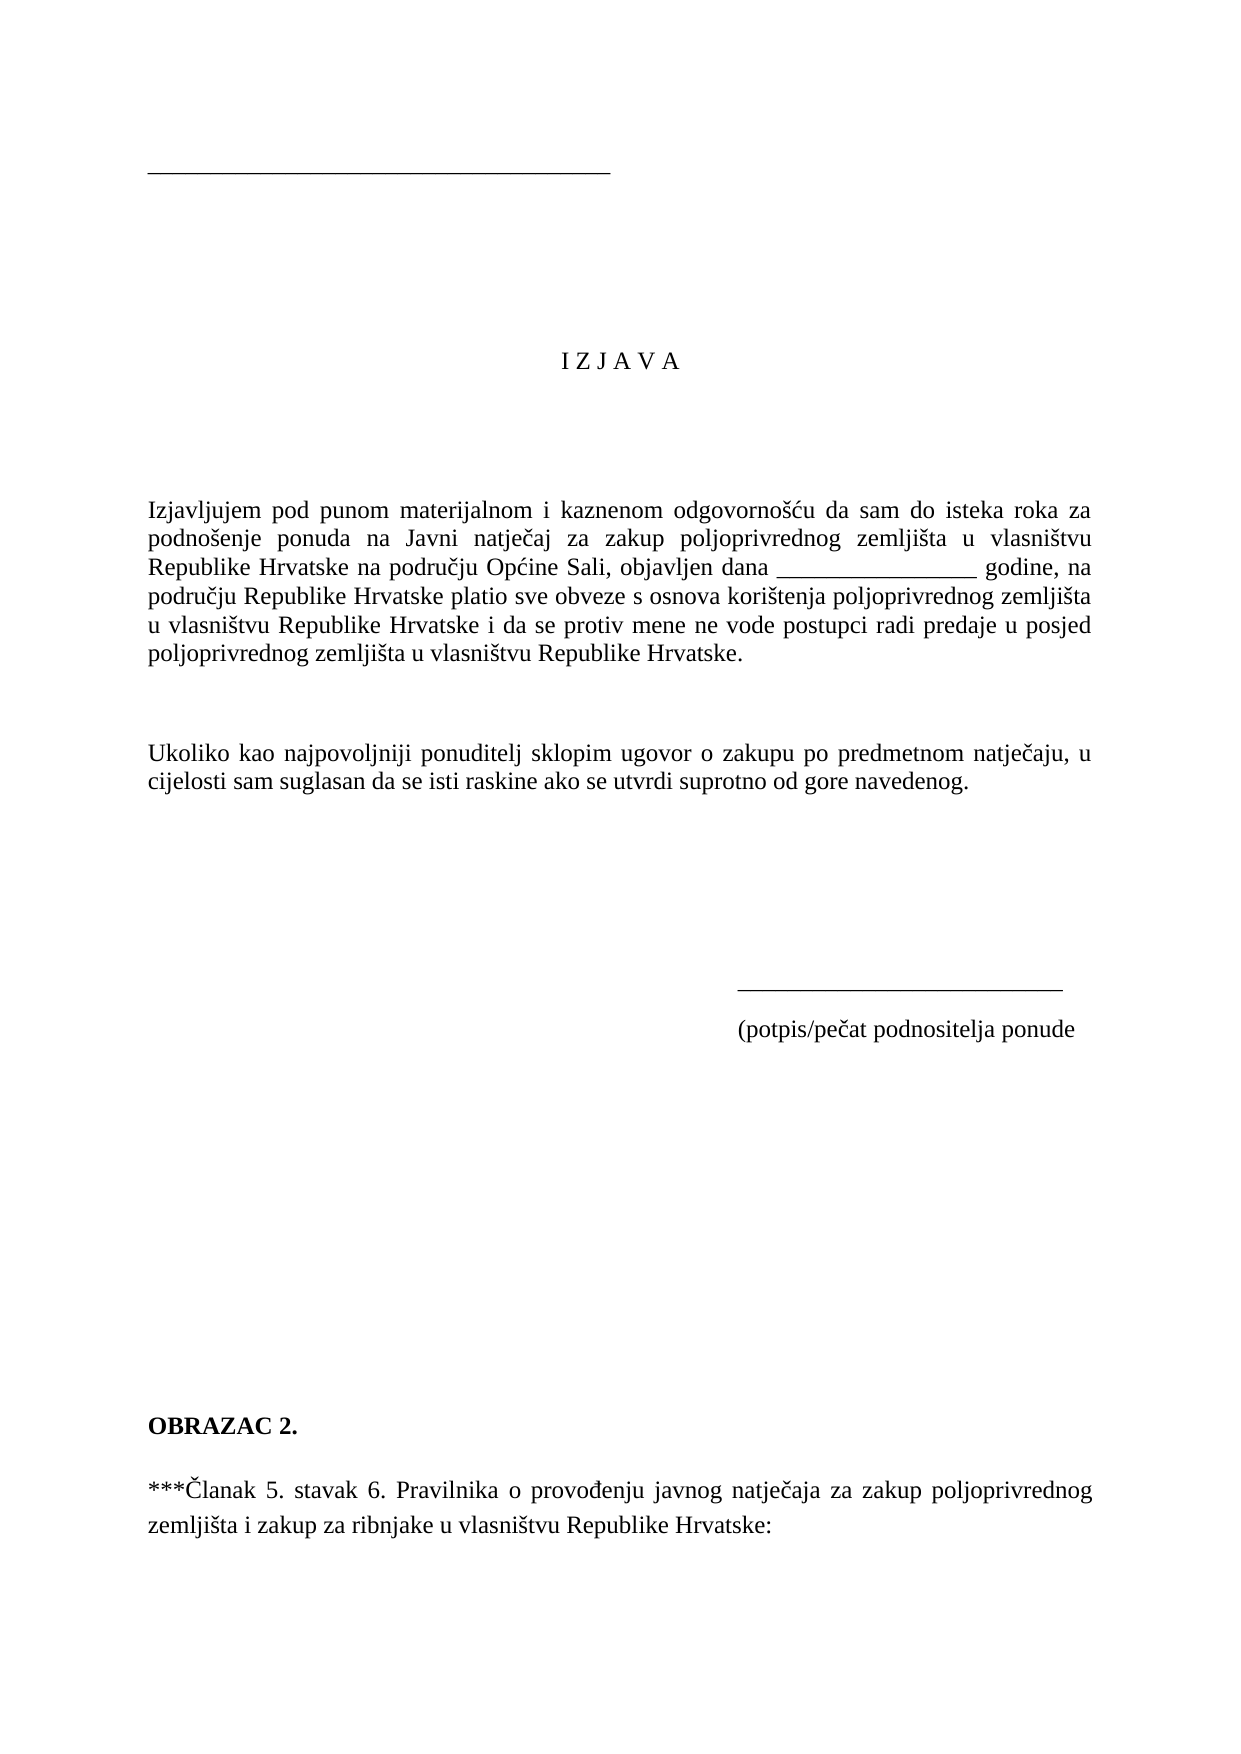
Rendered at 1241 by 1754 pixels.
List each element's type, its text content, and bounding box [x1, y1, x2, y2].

text Ukoliko kao najpovoljniji ponuditelj sklopim ugovor o zakupu po predmetnom natječaju, u cijelosti sam suglasan da se isti raskine ako se utvrdi suprotno od gore navedenog. [148, 738, 1093, 795]
text __________________________ [664, 965, 1093, 993]
text I Z J A V A [148, 346, 1093, 375]
text Izjavljujem pod punom materijalnom i kaznenom odgovornošću da sam do isteka roka za podnošenje ponuda na Javni natječaj za zakup poljoprivrednog zemljišta u vlasništvu Republike Hrvatske na području Općine Sali, objavljen dana ________________ godine, na području Republike Hrvatske platio sve obveze s osnova korištenja poljoprivrednog zemljišta u vlasništvu Republike Hrvatske i da se protiv mene ne vode postupci radi predaje u posjed poljoprivrednog zemljišta u vlasništvu Republike Hrvatske. [148, 495, 1093, 667]
text OBRAZAC 2. [148, 1411, 1093, 1440]
text (potpis/pečat podnositelja ponude [664, 1014, 1093, 1043]
text _____________________________________ [148, 148, 1093, 176]
text ***Članak 5. stavak 6. Pravilnika o provođenju javnog natječaja za zakup poljoprivrednog zemljišta i zakup za ribnjake u vlasništvu Republike Hrvatske: [148, 1469, 1093, 1539]
